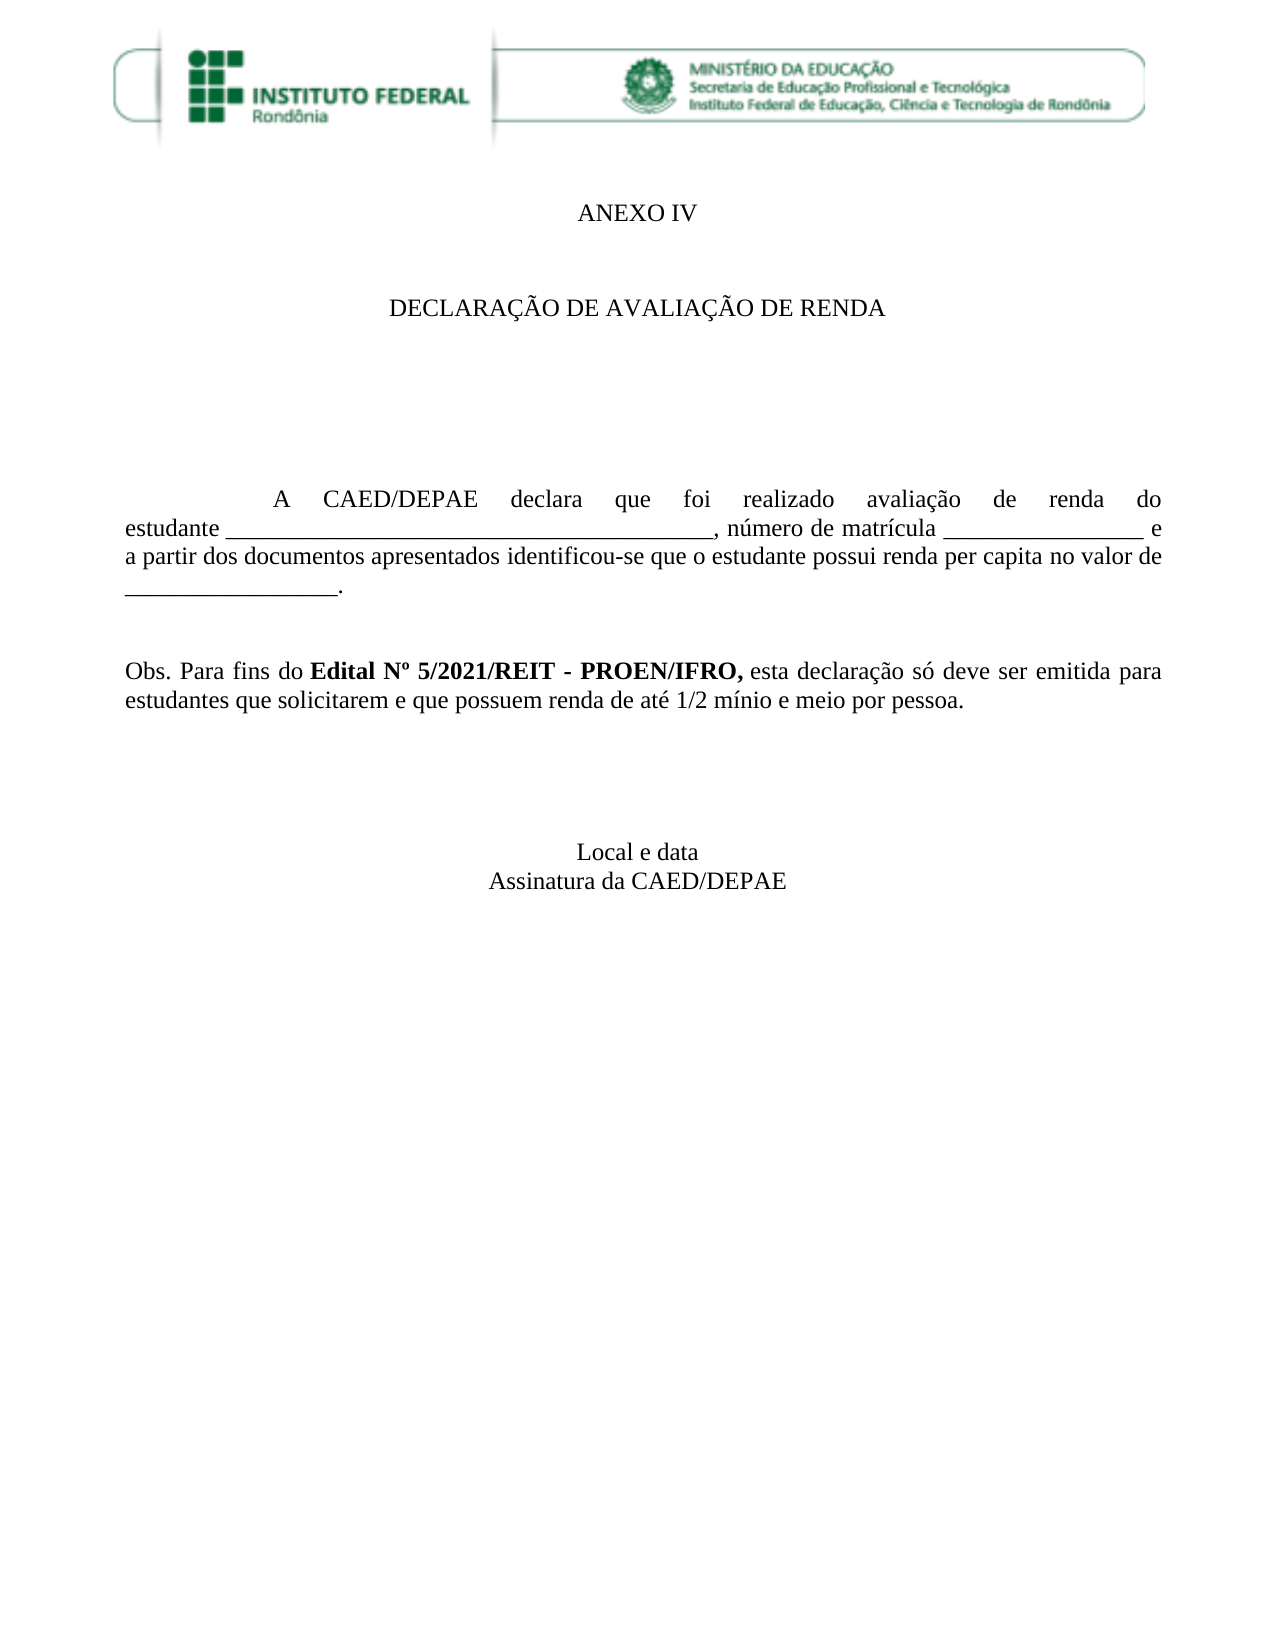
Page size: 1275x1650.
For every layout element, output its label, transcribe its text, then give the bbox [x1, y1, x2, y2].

text Assinatura da CAED/DEPAE [114, 866, 1160, 894]
text Obs. Para fins do Edital Nº 5/2021/REIT - PROEN/IFRO, esta declaração só deve ser emitida para estudantes que solicitarem e que possuem renda de até 1/2 mínio e meio por pessoa. [125, 656, 1162, 714]
text DECLARAÇÃO DE AVALIAÇÃO DE RENDA [112, 293, 1162, 322]
text A CAED/DEPAE declara que foi realizado avaliação de renda do estudante _______________________________________, número de matrícula ________________ e a partir dos documentos apresentados identificou-se que o estudante possui renda per capita no valor de _________________. [125, 484, 1162, 599]
text Local e data [114, 837, 1160, 866]
picture [112, 28, 1146, 148]
text ANEXO IV [112, 198, 1162, 226]
